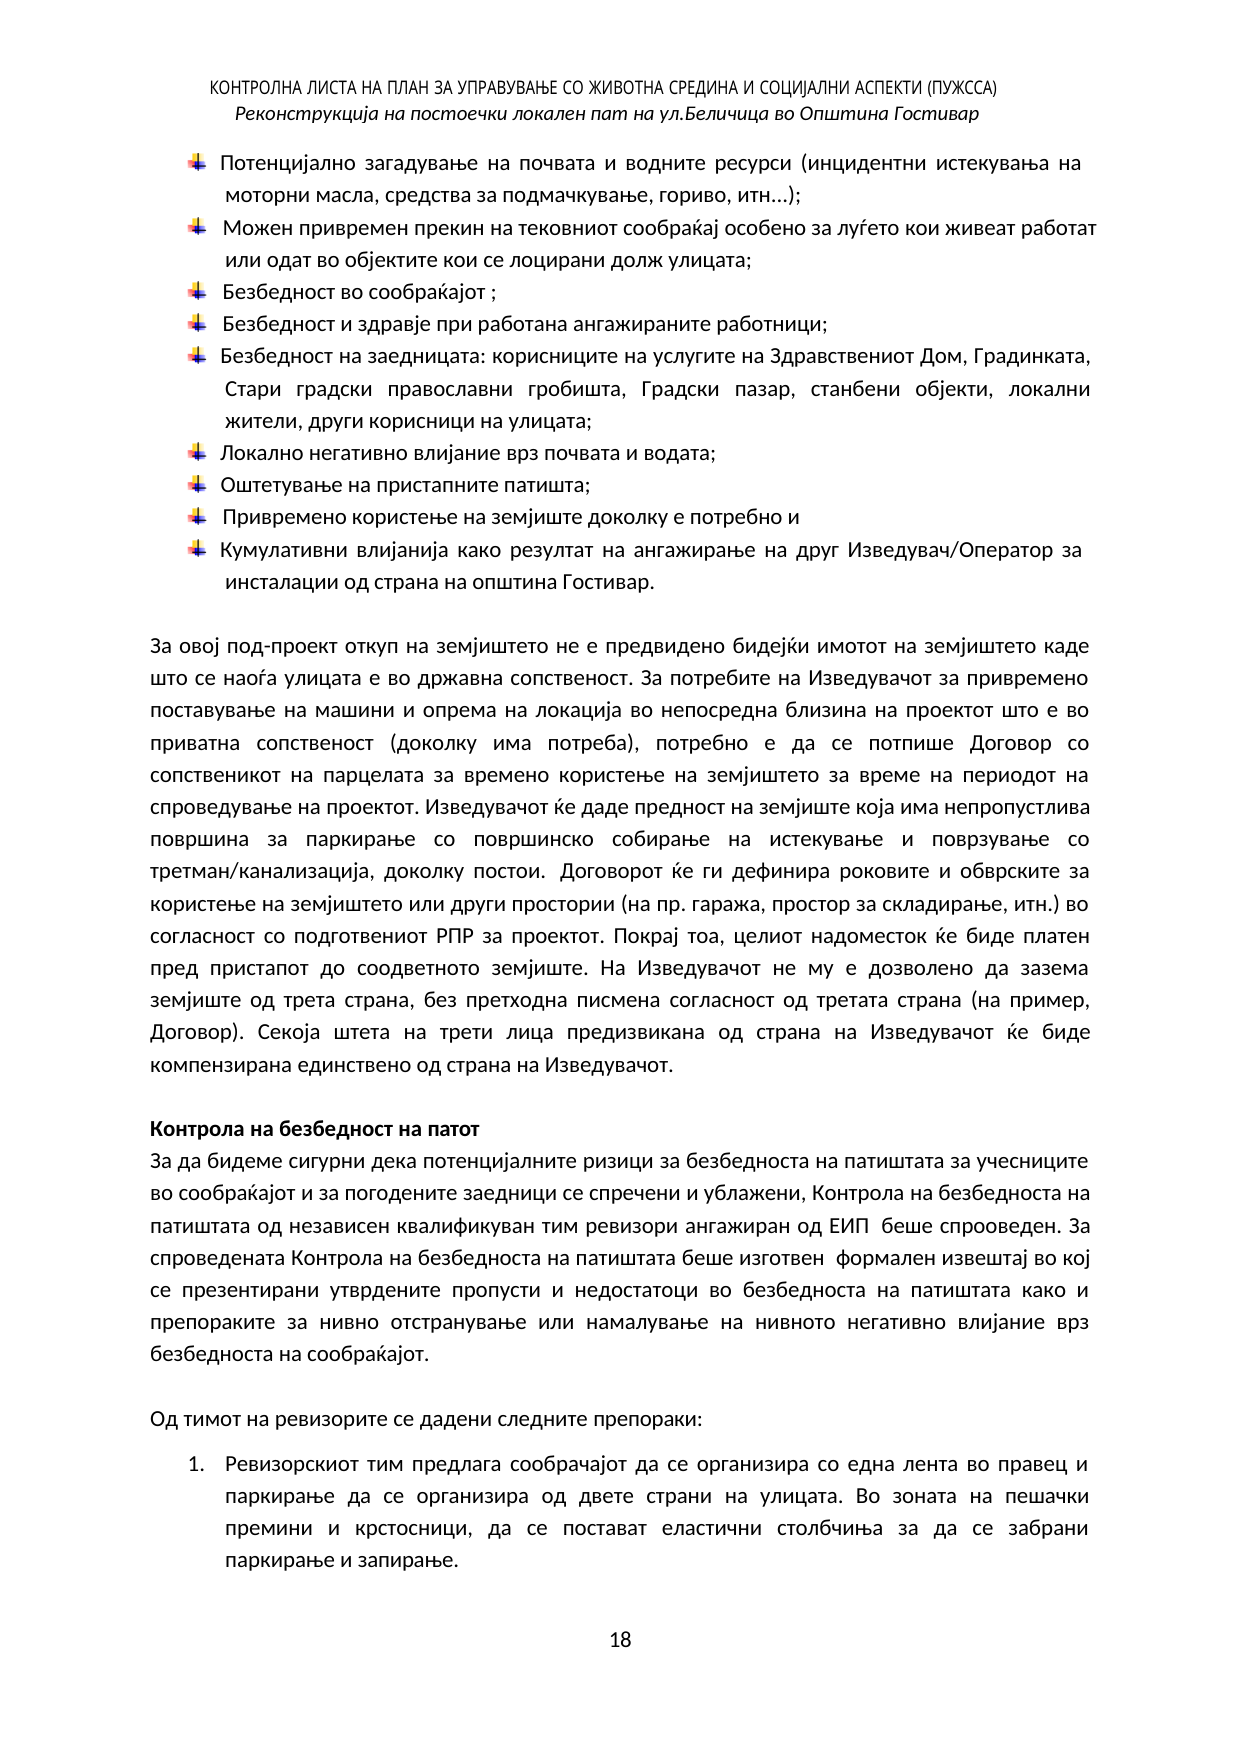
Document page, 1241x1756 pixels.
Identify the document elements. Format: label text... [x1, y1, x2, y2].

text Од тимот на ревизорите се дадени следните препораки: [150, 1404, 1111, 1432]
text Кумулативни влијанија како резултат на ангажирање на друг Изведувач/Оператор за инсталации од страна на општина Гостивар. [187, 535, 1111, 595]
text Контрола на безбедност на патот [150, 1114, 1111, 1142]
text Безбедност и здравје при работана ангажираните работници; [187, 309, 1111, 337]
text Локално негативно влијание врз почвата и водата; Оштетување на пристапните патишта; [187, 438, 730, 498]
text За овој под-проект откуп на земјиштето не е предвидено бидејќи имотот на земјиштето каде што се наоѓа улицата е во државна сопственост. За потребите на Изведувачот за привремено поставување на машини и опрема на локација во непосредна близина на проектот што е во приватна сопственост (доколку има потреба), потребно е да се потпише Договор со сопственикот на парцелата за времено користење на земјиштето за време на периодот на спроведување на проектот. Изведувачот ќе даде предност на земјиште која има непропустлива површина за паркирање со површинско собирање на истекување и поврзување со третман/канализација, доколку постои. Договорот ќе ги дефинира роковите и обврските за користење на земјиштето или други простории (на пр. гаража, простор за складирање, итн.) во согласност со подготвениот РПР за проектот. Покрај тоа, целиот надоместок ќе биде платен пред пристапот до соодветното земјиште. На Изведувачот не му е дозволено да зазема земјиште од трета страна, без претходна писмена согласност од третата страна (на пример, Договор). Секоја штета на трети лица предизвикана од страна на Изведувачот ќе биде компензирана единствено од страна на Изведувачот. [150, 631, 1091, 1078]
text Потенцијално загадување на почвата и водните ресурси (инцидентни истекувања на моторни масла, средства за подмачкување, гориво, итн...); [187, 148, 1111, 208]
text Безбедност во сообраќајот ; [187, 277, 1111, 305]
picture [187, 153, 207, 171]
picture [187, 507, 207, 525]
list Ревизорскиот тим предлага сообрачајот да се организира со една лента во правец и паркирање да се организира од двете страни на улицата. Во зоната на пешачки премини и крстосници, да се постават еластични столбчиња за да се забрани паркирање и запирање. [187, 1449, 1090, 1573]
picture [187, 346, 207, 364]
picture [187, 442, 207, 461]
picture [187, 281, 207, 300]
text Привремено користење на земјиште доколку е потребно и [187, 502, 1111, 531]
picture [187, 475, 207, 493]
text За да бидеме сигурни дека потенцијалните ризици за безбедноста на патиштата за учесниците во сообраќајот и за погодените заедници се спречени и ублажени, Контрола на безбедноста на патиштата од независен квалификуван тим ревизори ангажиран од ЕИП беше спрооведен. За спроведената Контрола на безбедноста на патиштата беше изготвен формален извештај во кој се презентирани утврдените пропусти и недостатоци во безбедноста на патиштата како и препораките за нивно отстранување или намалување на нивното негативно влијание врз безбедноста на сообраќајот. [150, 1146, 1091, 1367]
picture [187, 217, 207, 235]
picture [187, 539, 207, 557]
picture [187, 313, 207, 332]
text Безбедност на заедницата: корисниците на услугите на Здравствениот Дом, Градинката, Стари градски православни гробишта, Градски пазар, станбени објекти, локални жители, други корисници на улицата; [187, 341, 1091, 434]
text Можен привремен прекин на тековниот сообраќај особено за луѓето кои живеат работат или одат во објектите кои се лоцирани долж улицата; [187, 213, 1111, 273]
